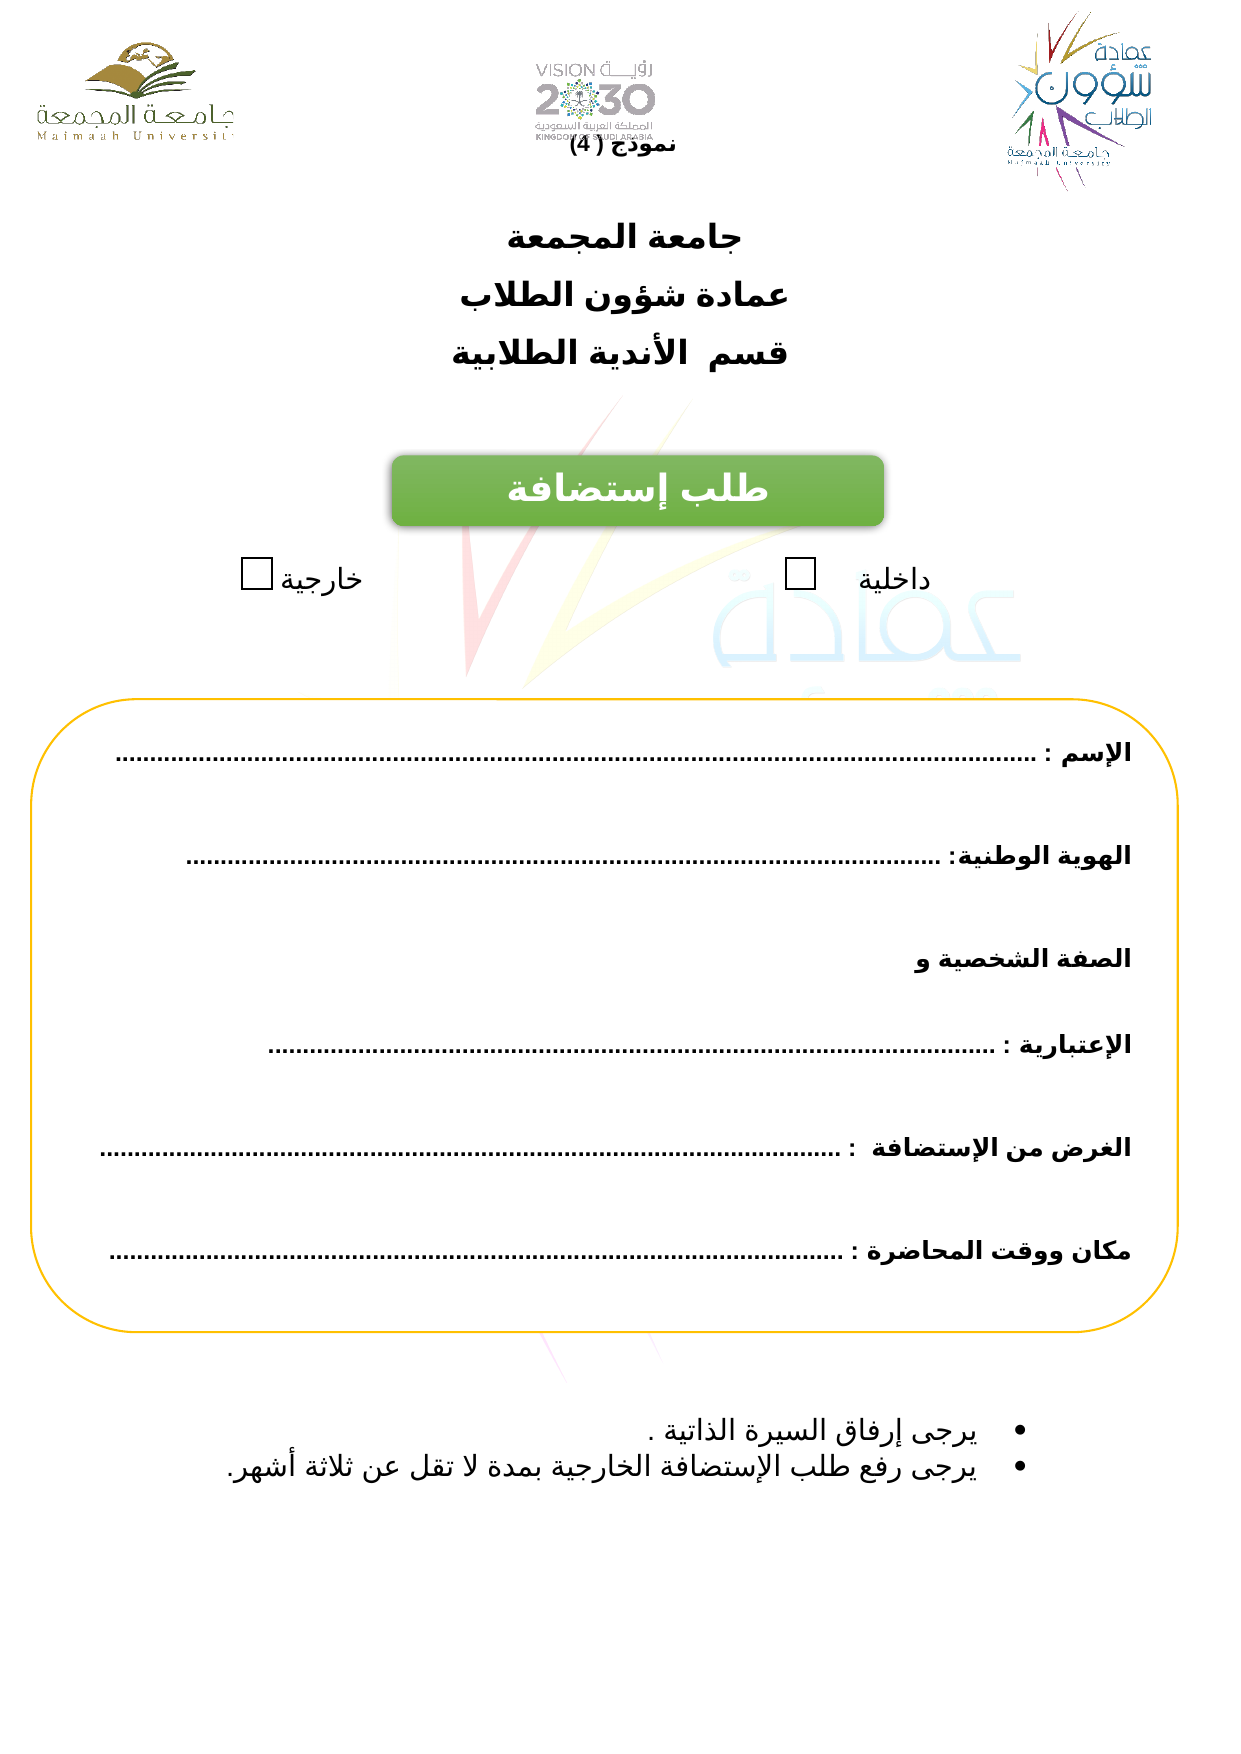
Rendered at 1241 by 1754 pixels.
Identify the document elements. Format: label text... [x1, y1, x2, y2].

text جامعة المجمعة [187, 217, 1053, 255]
text عمادة شؤون الطلاب [187, 275, 1053, 313]
picture [528, 54, 657, 146]
list يرجى رفع طلب الإستضافة الخارجية بمدة لا تقل عن ثلاثة أشهر. [187, 1449, 1015, 1483]
list يرجى إرفاق السيرة الذاتية . [187, 1413, 1015, 1447]
text داخلية خارجية [187, 562, 1053, 596]
picture [998, 5, 1152, 190]
text قسم الأندية الطلابية [187, 333, 1053, 371]
picture [36, 42, 233, 139]
